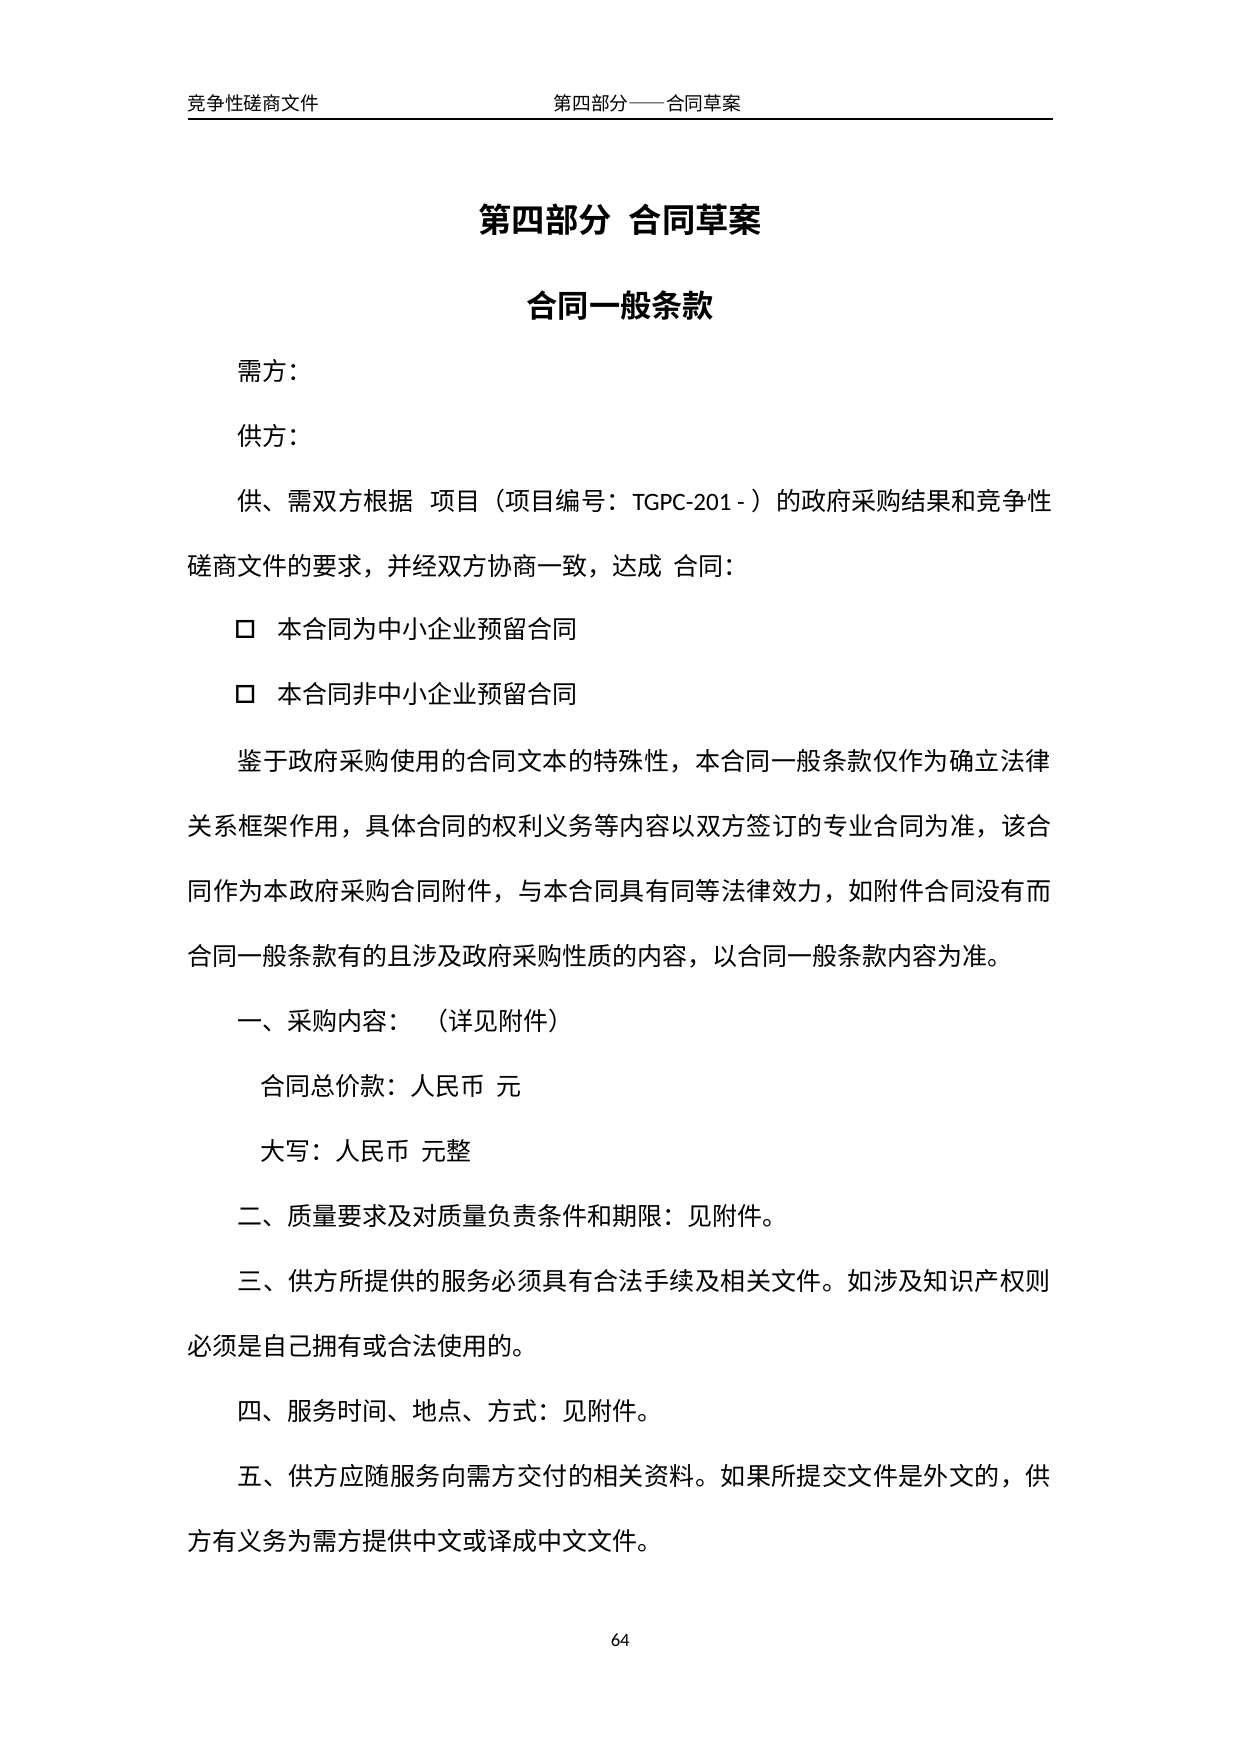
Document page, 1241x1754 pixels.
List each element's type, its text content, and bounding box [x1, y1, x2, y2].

list 本合同非中小企业预留合同 [234, 662, 1053, 727]
text 四、服务时间、地点、方式：见附件。 [187, 1377, 1053, 1442]
text 鉴于政府采购使用的合同文本的特殊性，本合同一般条款仅作为确立法律关系框架作用，具体合同的权利义务等内容以双方签订的专业合同为准，该合同作为本政府采购合同附件，与本合同具有同等法律效力，如附件合同没有而合同一般条款有的且涉及政府采购性质的内容，以合同一般条款内容为准。 [187, 727, 1053, 987]
text 合同总价款：人民币 元 [187, 1052, 1053, 1117]
text 一、采购内容： （详见附件） [187, 987, 1053, 1052]
text 五、供方应随服务向需方交付的相关资料。如果所提交文件是外文的，供方有义务为需方提供中文或译成中文文件。 [187, 1442, 1053, 1572]
text 大写：人民币 元整 [187, 1117, 1053, 1182]
text 合同一般条款 [187, 272, 1053, 337]
text 供方： [187, 402, 1053, 467]
text 供、需双方根据 项目（项目编号：TGPC-201 - ）的政府采购结果和竞争性磋商文件的要求，并经双方协商一致，达成 合同： [187, 467, 1053, 597]
text 第四部分 合同草案 [187, 187, 1053, 252]
text 需方： [187, 337, 1053, 402]
text 三、供方所提供的服务必须具有合法手续及相关文件。如涉及知识产权则必须是自己拥有或合法使用的。 [187, 1247, 1053, 1377]
list 本合同为中小企业预留合同 [234, 597, 1053, 662]
text 二、质量要求及对质量负责条件和期限：见附件。 [187, 1182, 1053, 1247]
